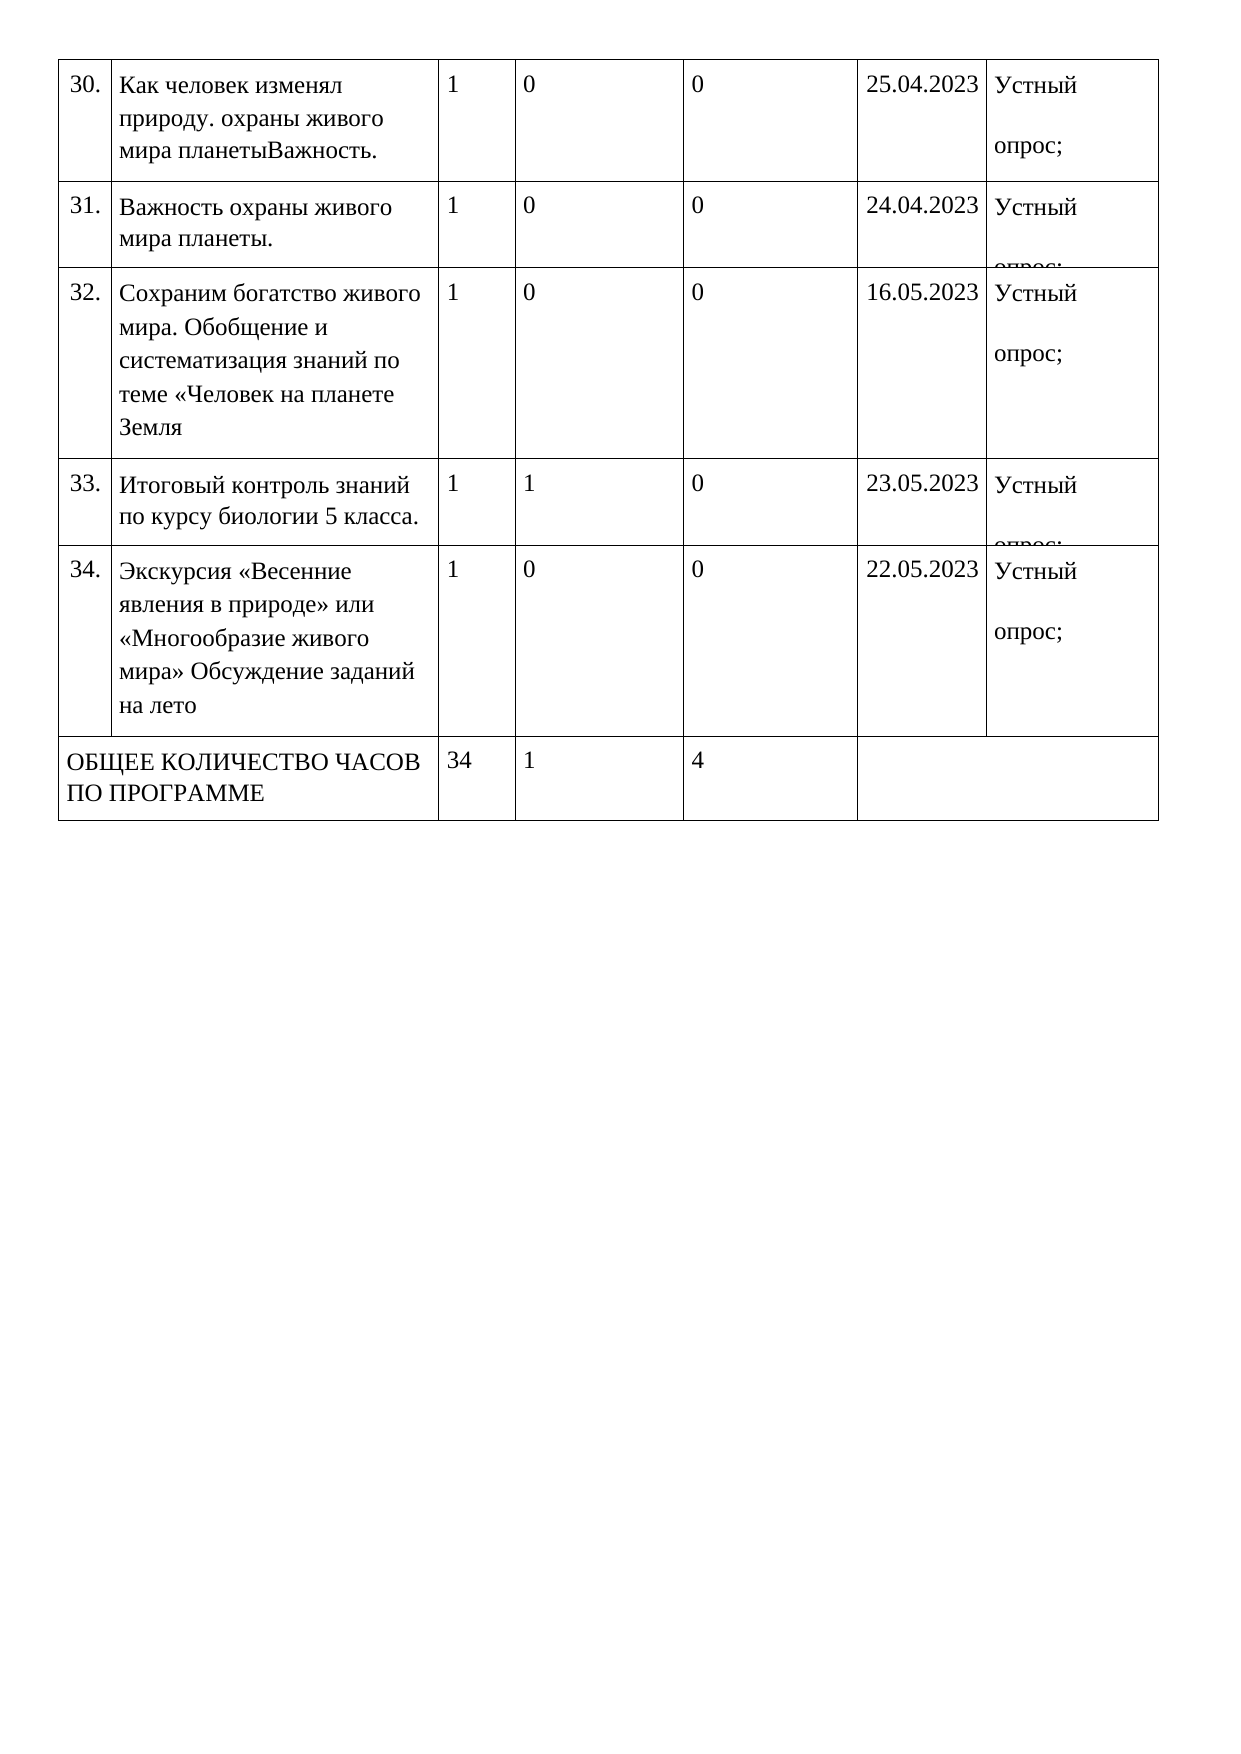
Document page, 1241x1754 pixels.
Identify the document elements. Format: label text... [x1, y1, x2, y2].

table_header Устный опрос; [987, 60, 1158, 181]
table_cell 0 [516, 268, 683, 458]
table_cell 16.05.2023 [858, 268, 986, 458]
table_cell 34 [439, 737, 515, 820]
table_cell 0 [684, 459, 857, 544]
table_header 0 [684, 60, 857, 181]
table_cell 0 [516, 182, 683, 267]
table_cell Устный опрос; [987, 459, 1158, 544]
table_cell Устный опрос; [987, 546, 1158, 736]
table_cell 34. [59, 546, 111, 736]
table_cell 33. [59, 459, 111, 544]
table_cell Устный опрос; [987, 268, 1158, 458]
table_cell 1 [439, 546, 515, 736]
table_cell 4 [684, 737, 857, 820]
table_cell 0 [684, 268, 857, 458]
table_cell 1 [439, 268, 515, 458]
table_cell 1 [516, 459, 683, 544]
table_cell 1 [516, 737, 683, 820]
table_cell 1 [439, 459, 515, 544]
table_cell ОБЩЕЕ КОЛИЧЕСТВО ЧАСОВ ПО ПРОГРАММЕ [59, 737, 438, 820]
table_cell 23.05.2023 [858, 459, 986, 544]
table_cell 0 [684, 546, 857, 736]
table_header Как человек изменял природу. охраны живого мира планетыВажность. [112, 60, 438, 181]
table_cell Устный опрос; [987, 182, 1158, 267]
table_cell Сохраним богатство живого мира. Обобщение и систематизация знаний по теме «Человек на планете Земля [112, 268, 438, 458]
table_header 25.04.2023 [858, 60, 986, 181]
table_cell Итоговый контроль знаний по курсу биологии 5 класса. [112, 459, 438, 544]
table_header 1 [439, 60, 515, 181]
table_cell 32. [59, 268, 111, 458]
table_cell 0 [684, 182, 857, 267]
table_cell 0 [516, 546, 683, 736]
table_cell Экскурсия «Весенние явления в природе» или «Многообразие живого мира» Обсуждение заданий на лето [112, 546, 438, 736]
table_header 30. [59, 60, 111, 181]
table_cell 24.04.2023 [858, 182, 986, 267]
table_header 0 [516, 60, 683, 181]
table_cell [858, 737, 1158, 820]
table_cell 1 [439, 182, 515, 267]
table_cell 22.05.2023 [858, 546, 986, 736]
table_cell 31. [59, 182, 111, 267]
table_cell Важность охраны живого мира планеты. [112, 182, 438, 267]
